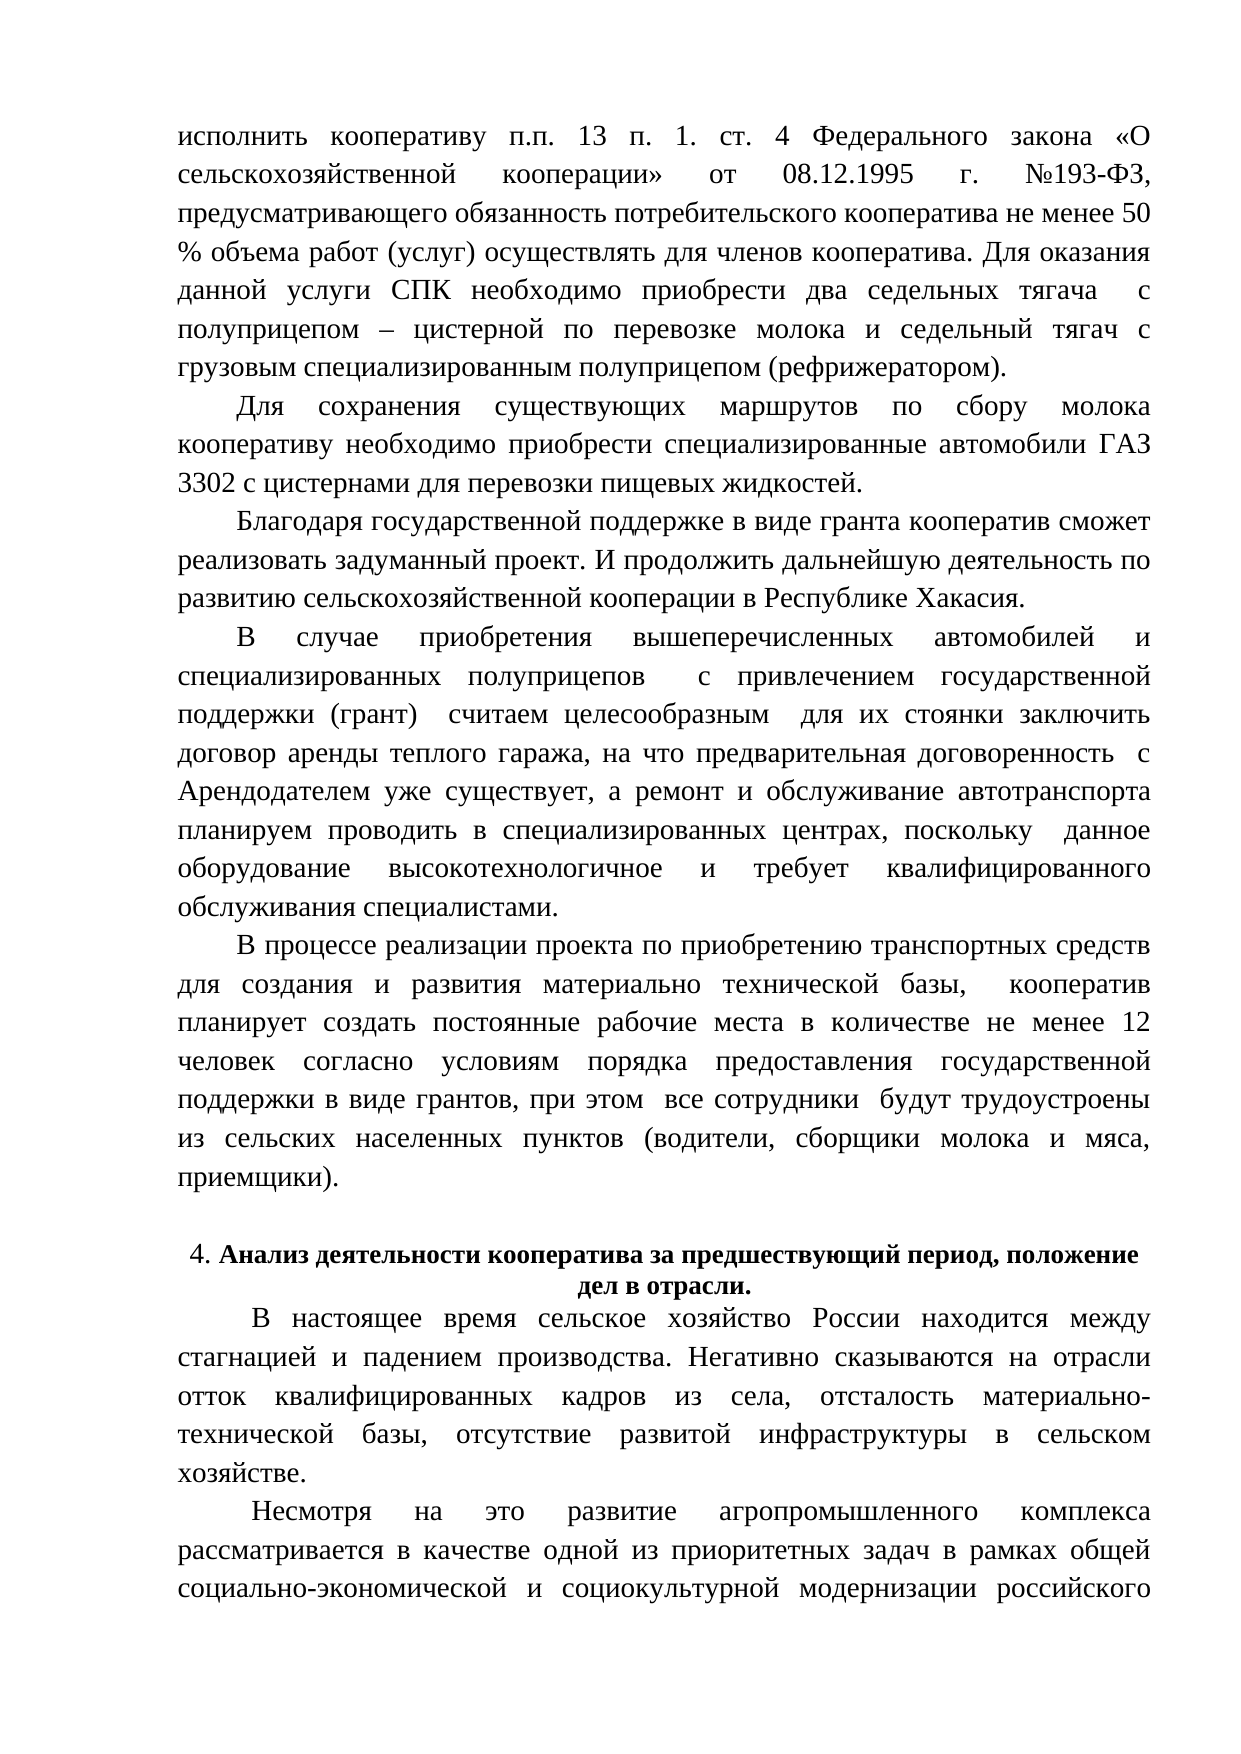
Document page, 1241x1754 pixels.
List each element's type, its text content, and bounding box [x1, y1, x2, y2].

text 4. Анализ деятельности кооператива за предшествующий период, положение дел в отрасли. [177, 1236, 1152, 1301]
text В процессе реализации проекта по приобретению транспортных средств для создания и развития материально технической базы, кооператив планирует создать постоянные рабочие места в количестве не менее 12 человек согласно условиям порядка предоставления государственной поддержки в виде грантов, при этом все сотрудники будут трудоустроены из сельских населенных пунктов (водители, сборщики молока и мяса, приемщики). [177, 927, 1152, 1192]
text В случае приобретения вышеперечисленных автомобилей и специализированных полуприцепов с привлечением государственной поддержки (грант) считаем целесообразным для их стоянки заключить договор аренды теплого гаража, на что предварительная договоренность с Арендодателем уже существует, а ремонт и обслуживание автотранспорта планируем проводить в специализированных центрах, поскольку данное оборудование высокотехнологичное и требует квалифицированного обслуживания специалистами. [177, 619, 1152, 922]
text Для сохранения существующих маршрутов по сбору молока кооперативу необходимо приобрести специализированные автомобили ГАЗ 3302 с цистернами для перевозки пищевых жидкостей. [177, 388, 1152, 498]
text Благодаря государственной поддержке в виде гранта кооператив сможет реализовать задуманный проект. И продолжить дальнейшую деятельность по развитию сельскохозяйственной кооперации в Республике Хакасия. [177, 503, 1152, 614]
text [177, 118, 1152, 383]
text В настоящее время сельское хозяйство России находится между стагнацией и падением производства. Негативно сказываются на отрасли отток квалифицированных кадров из села, отсталость материально-технической базы, отсутствие развитой инфраструктуры в сельском хозяйстве. [177, 1301, 1152, 1488]
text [177, 1493, 1152, 1604]
